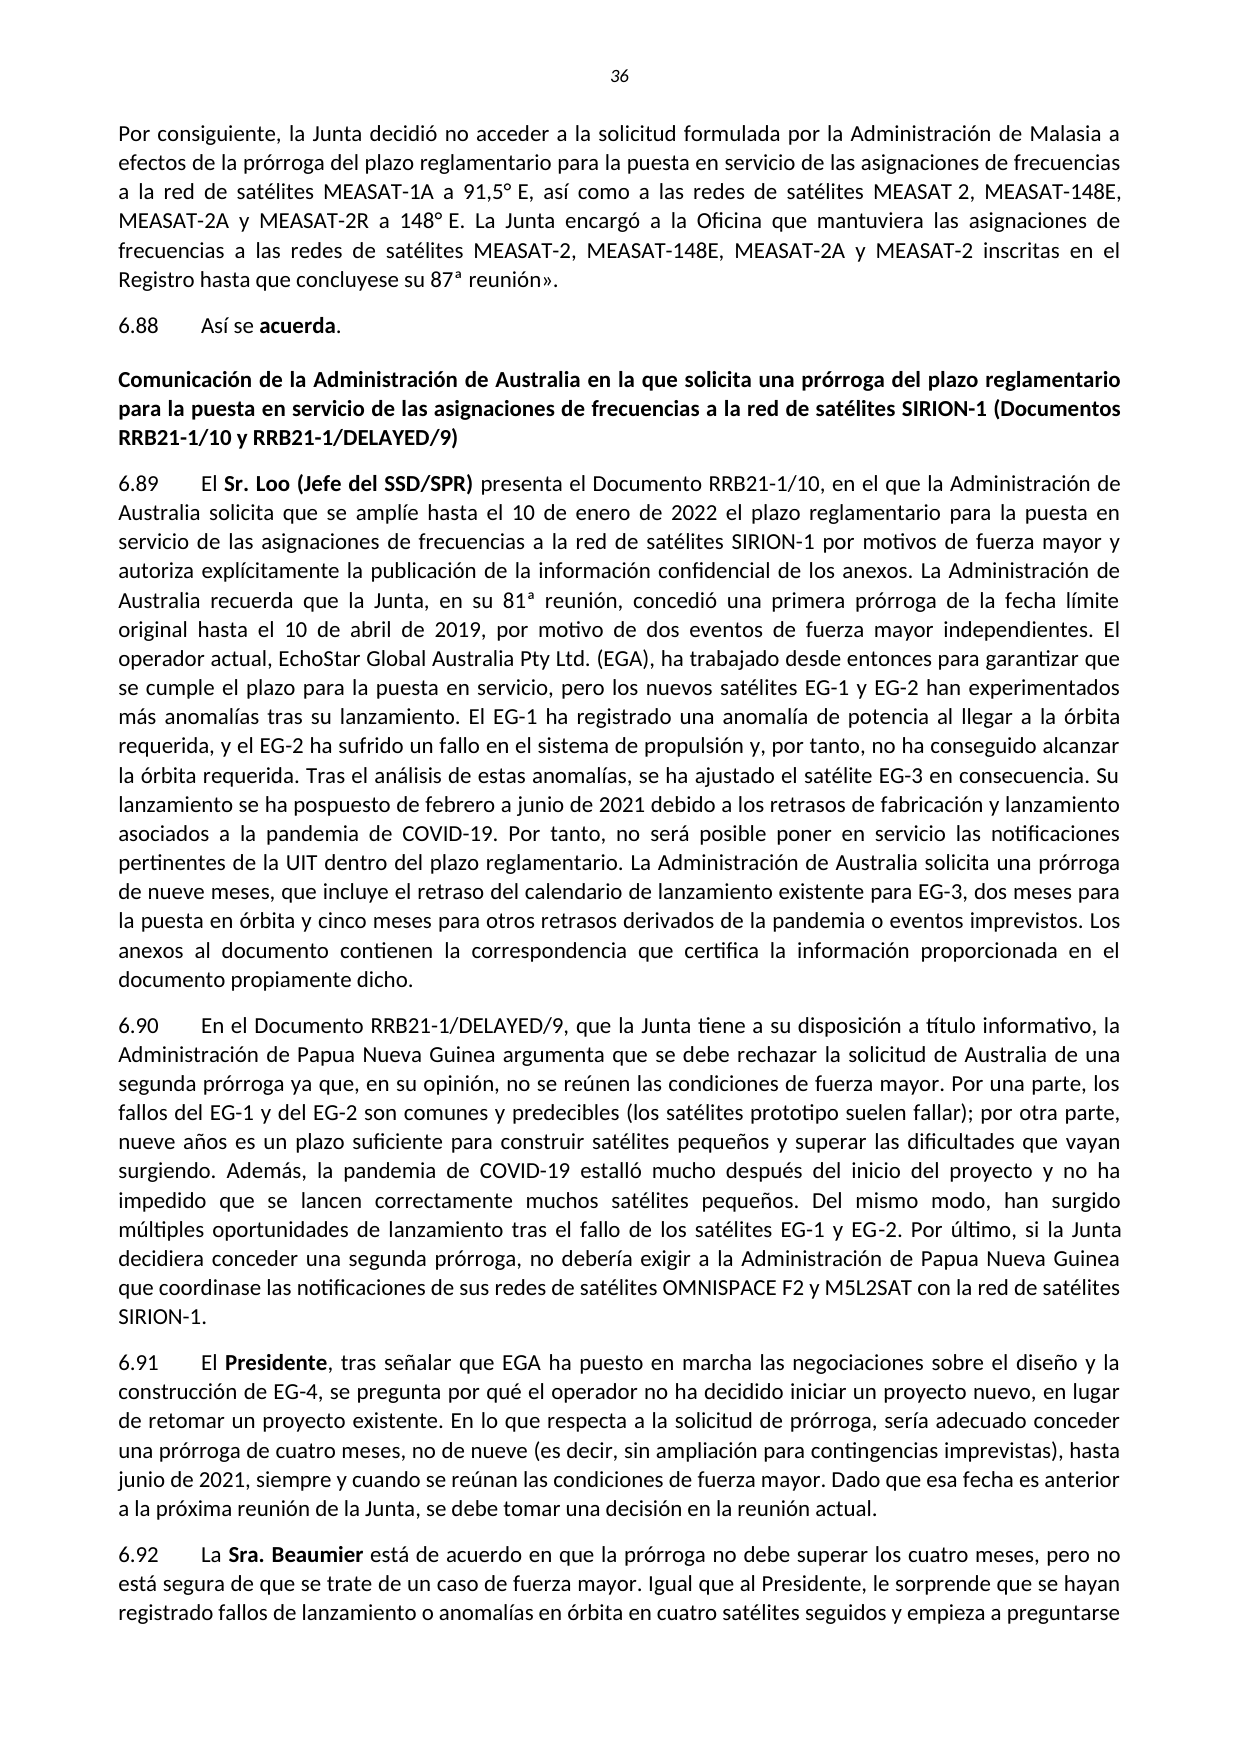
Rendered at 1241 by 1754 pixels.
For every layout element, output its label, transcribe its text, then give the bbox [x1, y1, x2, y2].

text Por consiguiente, la Junta decidió no acceder a la solicitud formulada por la Administración de Malasia a efectos de la prórroga del plazo reglamentario para la puesta en servicio de las asignaciones de frecuencias a la red de satélites MEASAT-1A a 91,5° E, así como a las redes de satélites MEASAT 2, MEASAT-148E, MEASAT-2A y MEASAT-2R a 148° E. La Junta encargó a la Oficina que mantuviera las asignaciones de frecuencias a las redes de satélites MEASAT-2, MEASAT-148E, MEASAT-2A y MEASAT-2 inscritas en el Registro hasta que concluyese su 87ª reunión». [118, 118, 1122, 293]
text 6.90 En el Documento RRB21-1/DELAYED/9, que la Junta tiene a su disposición a título informativo, la Administración de Papua Nueva Guinea argumenta que se debe rechazar la solicitud de Australia de una segunda prórroga ya que, en su opinión, no se reúnen las condiciones de fuerza mayor. Por una parte, los fallos del EG-1 y del EG-2 son comunes y predecibles (los satélites prototipo suelen fallar); por otra parte, nueve años es un plazo suficiente para construir satélites pequeños y superar las dificultades que vayan surgiendo. Además, la pandemia de COVID-19 estalló mucho después del inicio del proyecto y no ha impedido que se lancen correctamente muchos satélites pequeños. Del mismo modo, han surgido múltiples oportunidades de lanzamiento tras el fallo de los satélites EG-1 y EG-2. Por último, si la Junta decidiera conceder una segunda prórroga, no debería exigir a la Administración de Papua Nueva Guinea que coordinase las notificaciones de sus redes de satélites OMNISPACE F2 y M5L2SAT con la red de satélites SIRION-1. [118, 1010, 1122, 1331]
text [118, 1539, 1122, 1626]
text 6.89 El Sr. Loo (Jefe del SSD/SPR) presenta el Documento RRB21-1/10, en el que la Administración de Australia solicita que se amplíe hasta el 10 de enero de 2022 el plazo reglamentario para la puesta en servicio de las asignaciones de frecuencias a la red de satélites SIRION-1 por motivos de fuerza mayor y autoriza explícitamente la publicación de la información confidencial de los anexos. La Administración de Australia recuerda que la Junta, en su 81ª reunión, concedió una primera prórroga de la fecha límite original hasta el 10 de abril de 2019, por motivo de dos eventos de fuerza mayor independientes. El operador actual, EchoStar Global Australia Pty Ltd. (EGA), ha trabajado desde entonces para garantizar que se cumple el plazo para la puesta en servicio, pero los nuevos satélites EG-1 y EG-2 han experimentados más anomalías tras su lanzamiento. El EG-1 ha registrado una anomalía de potencia al llegar a la órbita requerida, y el EG-2 ha sufrido un fallo en el sistema de propulsión y, por tanto, no ha conseguido alcanzar la órbita requerida. Tras el análisis de estas anomalías, se ha ajustado el satélite EG-3 en consecuencia. Su lanzamiento se ha pospuesto de febrero a junio de 2021 debido a los retrasos de fabricación y lanzamiento asociados a la pandemia de COVID-19. Por tanto, no será posible poner en servicio las notificaciones pertinentes de la UIT dentro del plazo reglamentario. La Administración de Australia solicita una prórroga de nueve meses, que incluye el retraso del calendario de lanzamiento existente para EG-3, dos meses para la puesta en órbita y cinco meses para otros retrasos derivados de la pandemia o eventos imprevistos. Los anexos al documento contienen la correspondencia que certifica la información proporcionada en el documento propiamente dicho. [118, 468, 1122, 993]
text 6.88 Así se acuerda. [118, 310, 1122, 339]
subtitle Comunicación de la Administración de Australia en la que solicita una prórroga del plazo reglamentario para la puesta en servicio de las asignaciones de frecuencias a la red de satélites SIRION-1 (Documentos RRB21-1/10 y RRB21-1/DELAYED/9) [118, 364, 1122, 451]
text 6.91 El Presidente, tras señalar que EGA ha puesto en marcha las negociaciones sobre el diseño y la construcción de EG-4, se pregunta por qué el operador no ha decidido iniciar un proyecto nuevo, en lugar de retomar un proyecto existente. En lo que respecta a la solicitud de prórroga, sería adecuado conceder una prórroga de cuatro meses, no de nueve (es decir, sin ampliación para contingencias imprevistas), hasta junio de 2021, siempre y cuando se reúnan las condiciones de fuerza mayor. Dado que esa fecha es anterior a la próxima reunión de la Junta, se debe tomar una decisión en la reunión actual. [118, 1347, 1122, 1522]
